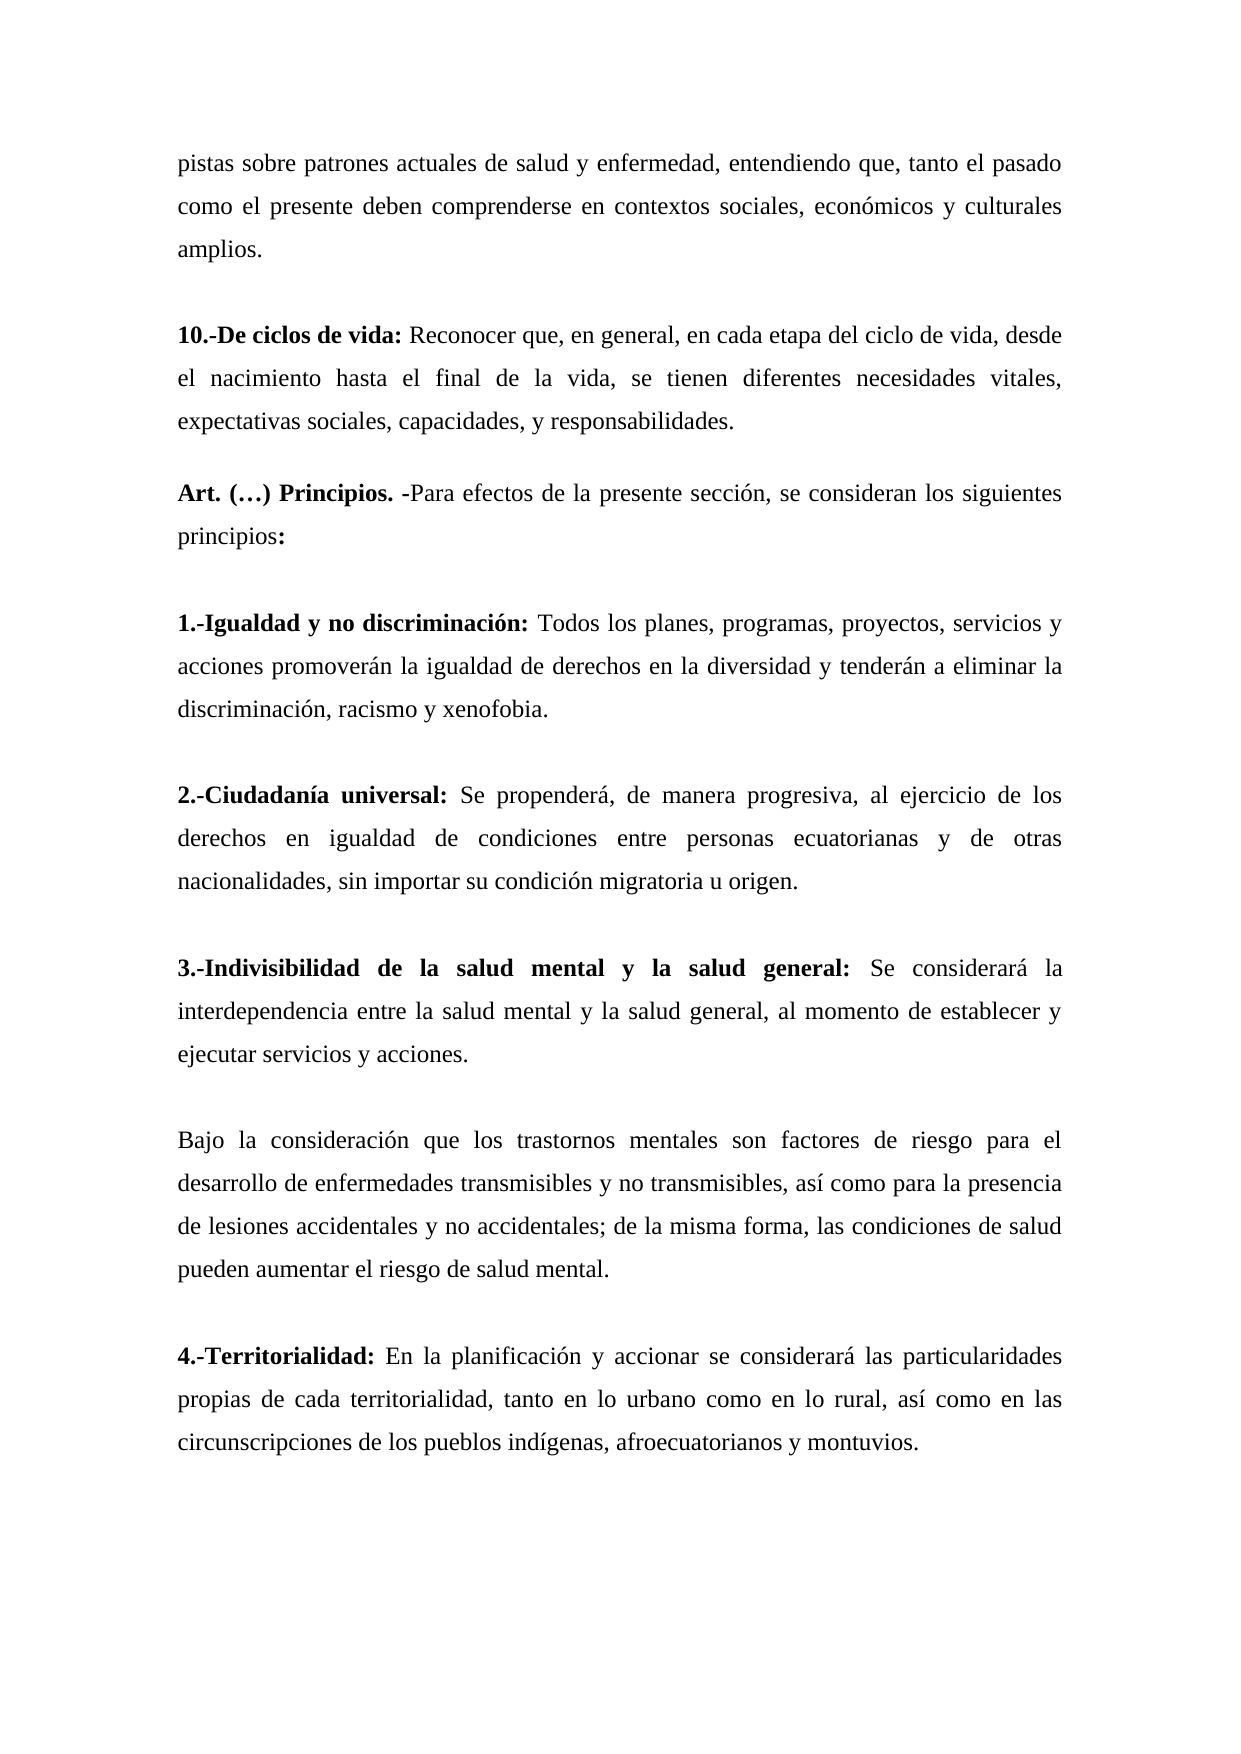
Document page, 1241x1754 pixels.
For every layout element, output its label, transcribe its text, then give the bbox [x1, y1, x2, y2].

text 1.-Igualdad y no discriminación: Todos los planes, programas, proyectos, servicios y acciones promoverán la igualdad de derechos en la diversidad y tenderán a eliminar la discriminación, racismo y xenofobia. [177, 608, 1063, 723]
text Bajo la consideración que los trastornos mentales son factores de riesgo para el desarrollo de enfermedades transmisibles y no transmisibles, así como para la presencia de lesiones accidentales y no accidentales; de la misma forma, las condiciones de salud pueden aumentar el riesgo de salud mental. [177, 1125, 1063, 1283]
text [177, 148, 1063, 263]
text 3.-Indivisibilidad de la salud mental y la salud general: Se considerará la interdependencia entre la salud mental y la salud general, al momento de establecer y ejecutar servicios y acciones. [177, 953, 1063, 1068]
text 2.-Ciudadanía universal: Se propenderá, de manera progresiva, al ejercicio de los derechos en igualdad de condiciones entre personas ecuatorianas y de otras nacionalidades, sin importar su condición migratoria u origen. [177, 780, 1063, 895]
text 10.-De ciclos de vida: Reconocer que, en general, en cada etapa del ciclo de vida, desde el nacimiento hasta el final de la vida, se tienen diferentes necesidades vitales, expectativas sociales, capacidades, y responsabilidades. [177, 320, 1063, 435]
text Art. (…) Principios. -Para efectos de la presente sección, se consideran los siguientes principios: [177, 478, 1063, 550]
text 4.-Territorialidad: En la planificación y accionar se considerará las particularidades propias de cada territorialidad, tanto en lo urbano como en lo rural, así como en las circunscripciones de los pueblos indígenas, afroecuatorianos y montuvios. [177, 1341, 1063, 1456]
